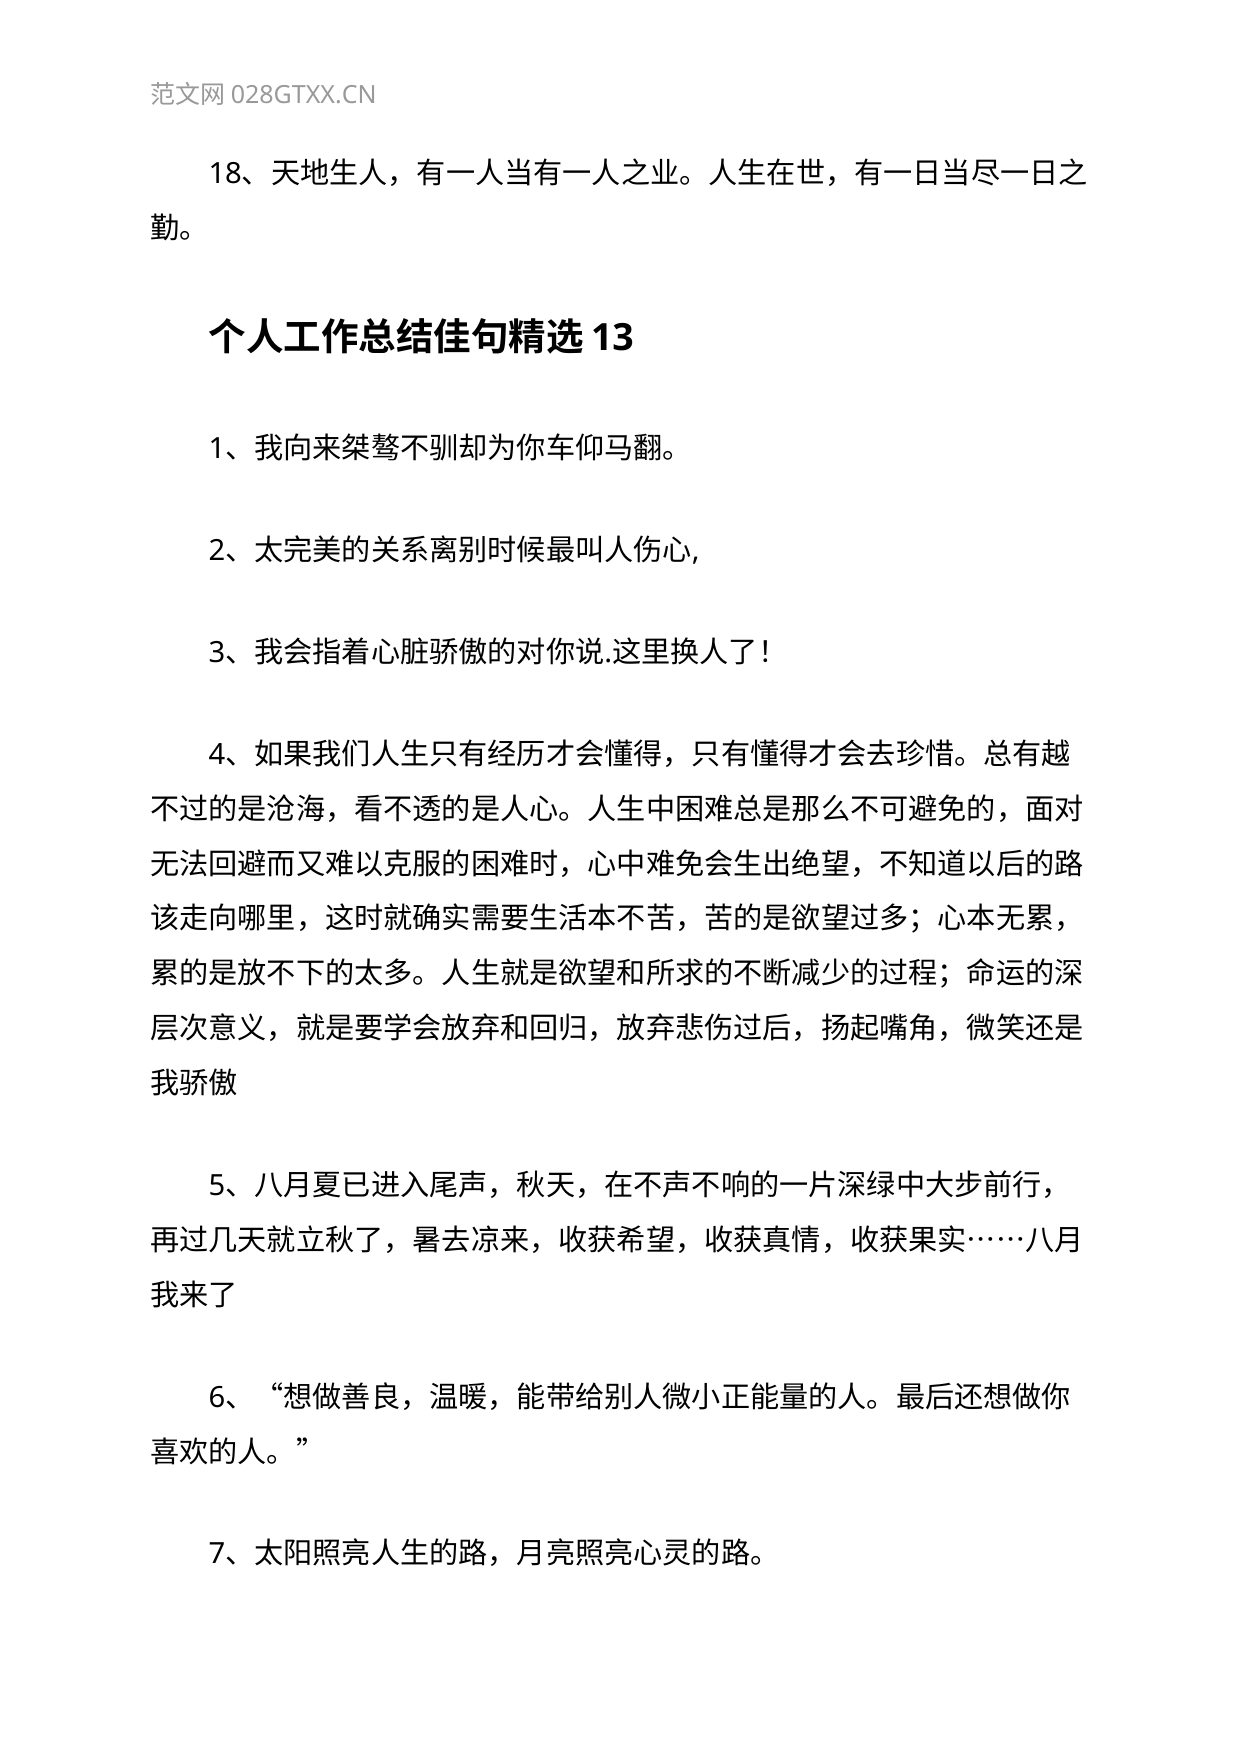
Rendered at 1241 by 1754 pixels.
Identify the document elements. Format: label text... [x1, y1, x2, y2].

text 1、我向来桀骜不驯却为你车仰马翻。 [150, 424, 1090, 467]
text 18、天地生人，有一人当有一人之业。人生在世，有一日当尽一日之勤。 [150, 150, 1090, 247]
text 7、太阳照亮人生的路，月亮照亮心灵的路。 [150, 1530, 1090, 1572]
text 个人工作总结佳句精选13 [150, 307, 1090, 361]
text 3、我会指着心脏骄傲的对你说.这里换人了！ [150, 628, 1090, 671]
text 2、太完美的关系离别时候最叫人伤心, [150, 526, 1090, 569]
text 5、八月夏已进入尾声，秋天，在不声不响的一片深绿中大步前行，再过几天就立秋了，暑去凉来，收获希望，收获真情，收获果实……八月我来了 [150, 1162, 1090, 1314]
text 4、如果我们人生只有经历才会懂得，只有懂得才会去珍惜。总有越不过的是沧海，看不透的是人心。人生中困难总是那么不可避免的，面对无法回避而又难以克服的困难时，心中难免会生出绝望，不知道以后的路该走向哪里，这时就确实需要生活本不苦，苦的是欲望过多；心本无累，累的是放不下的太多。人生就是欲望和所求的不断减少的过程；命运的深层次意义，就是要学会放弃和回归，放弃悲伤过后，扬起嘴角，微笑还是我骄傲 [150, 730, 1090, 1102]
text 6、“想做善良，温暖，能带给别人微小正能量的人。最后还想做你喜欢的人。” [150, 1373, 1090, 1471]
